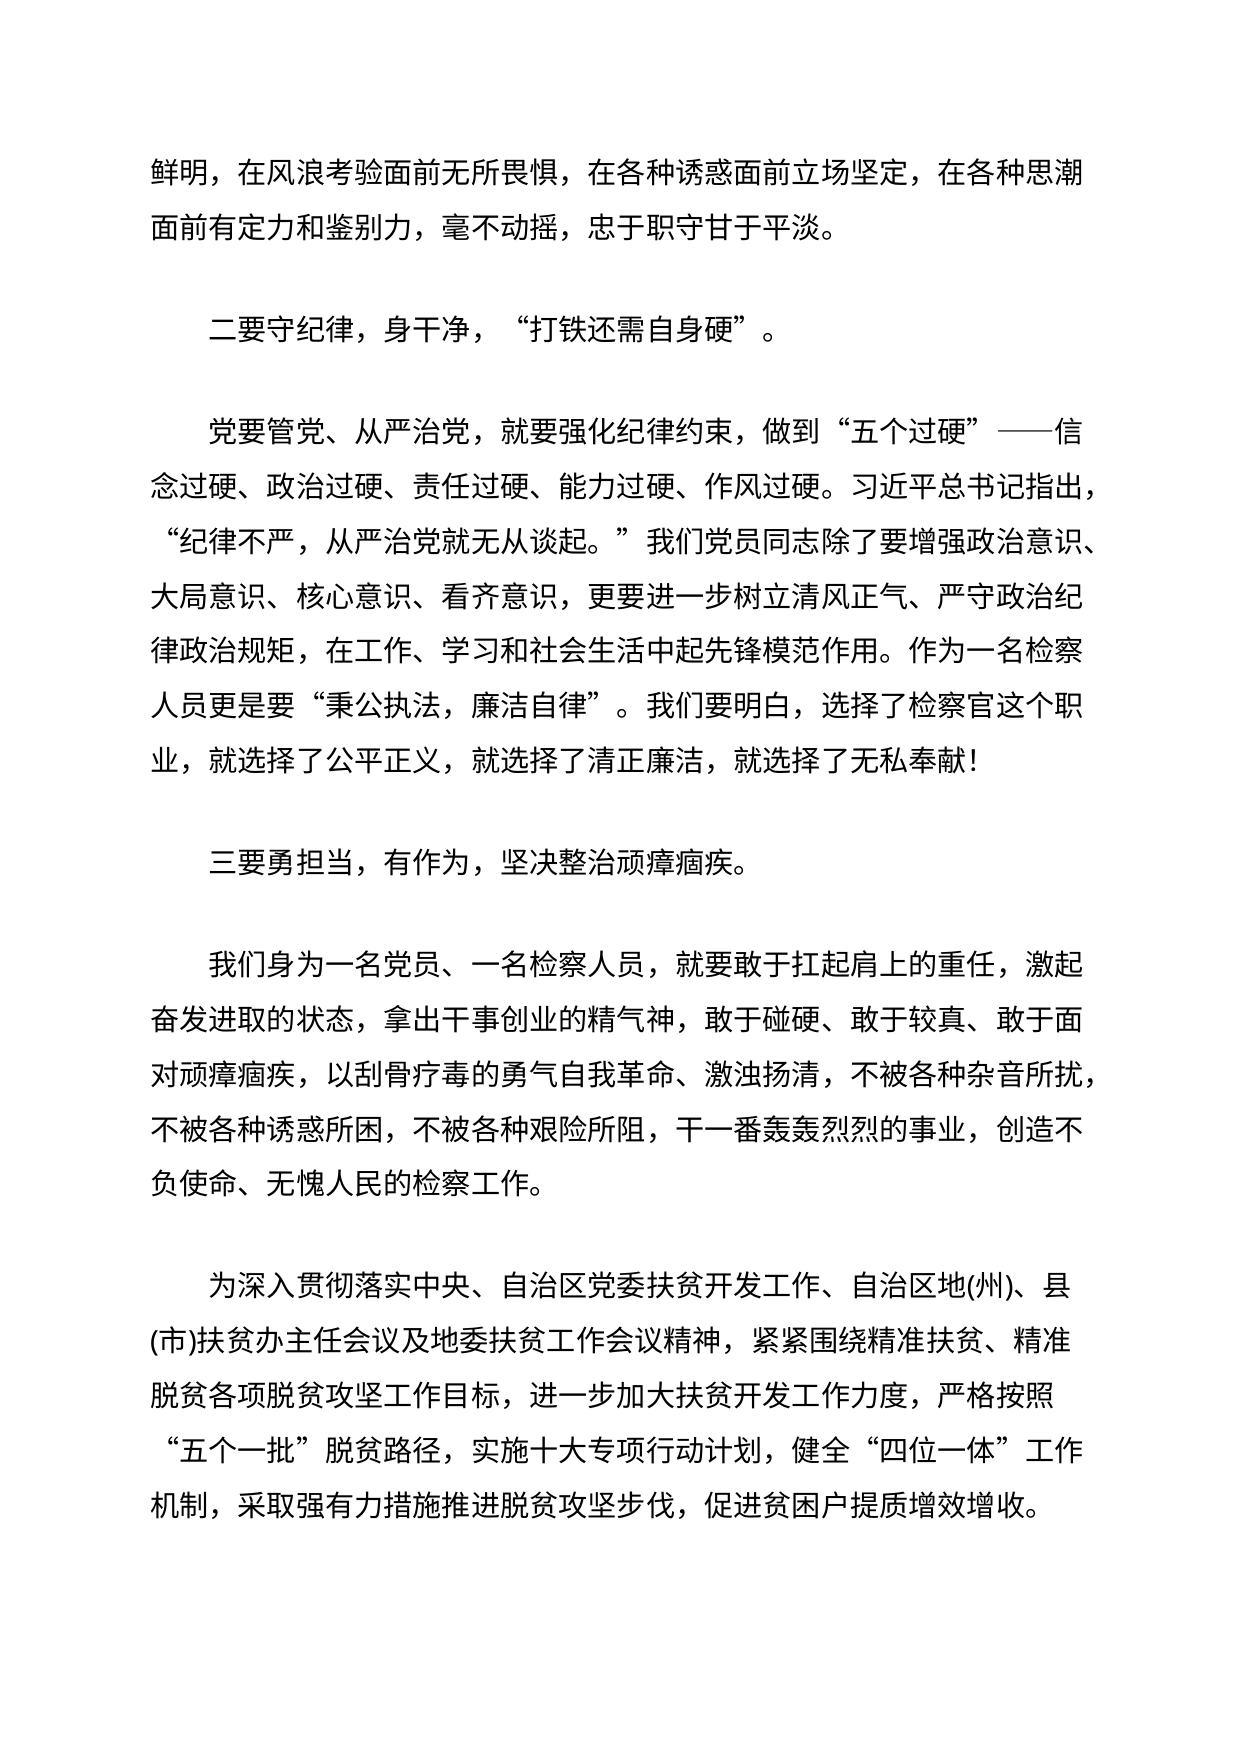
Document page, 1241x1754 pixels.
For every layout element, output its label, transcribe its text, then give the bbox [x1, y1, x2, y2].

text 三要勇担当，有作为，坚决整治顽瘴痼疾。 [150, 839, 1090, 882]
text 党要管党、从严治党，就要强化纪律约束，做到“五个过硬”——信念过硬、政治过硬、责任过硬、能力过硬、作风过硬。习近平总书记指出，“纪律不严，从严治党就无从谈起。”我们党员同志除了要增强政治意识、大局意识、核心意识、看齐意识，更要进一步树立清风正气、严守政治纪律政治规矩，在工作、学习和社会生活中起先锋模范作用。作为一名检察人员更是要“秉公执法，廉洁自律”。我们要明白，选择了检察官这个职业，就选择了公平正义，就选择了清正廉洁，就选择了无私奉献！ [150, 408, 1090, 780]
text 我们身为一名党员、一名检察人员，就要敢于扛起肩上的重任，激起奋发进取的状态，拿出干事创业的精气神，敢于碰硬、敢于较真、敢于面对顽瘴痼疾，以刮骨疗毒的勇气自我革命、激浊扬清，不被各种杂音所扰，不被各种诱惑所困，不被各种艰险所阻，干一番轰轰烈烈的事业，创造不负使命、无愧人民的检察工作。 [150, 941, 1090, 1203]
text 二要守纪律，身干净，“打铁还需自身硬”。 [150, 307, 1090, 349]
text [150, 150, 1090, 247]
text 为深入贯彻落实中央、自治区党委扶贫开发工作、自治区地(州)、县(市)扶贫办主任会议及地委扶贫工作会议精神，紧紧围绕精准扶贫、精准脱贫各项脱贫攻坚工作目标，进一步加大扶贫开发工作力度，严格按照“五个一批”脱贫路径，实施十大专项行动计划，健全“四位一体”工作机制，采取强有力措施推进脱贫攻坚步伐，促进贫困户提质增效增收。 [150, 1263, 1090, 1525]
